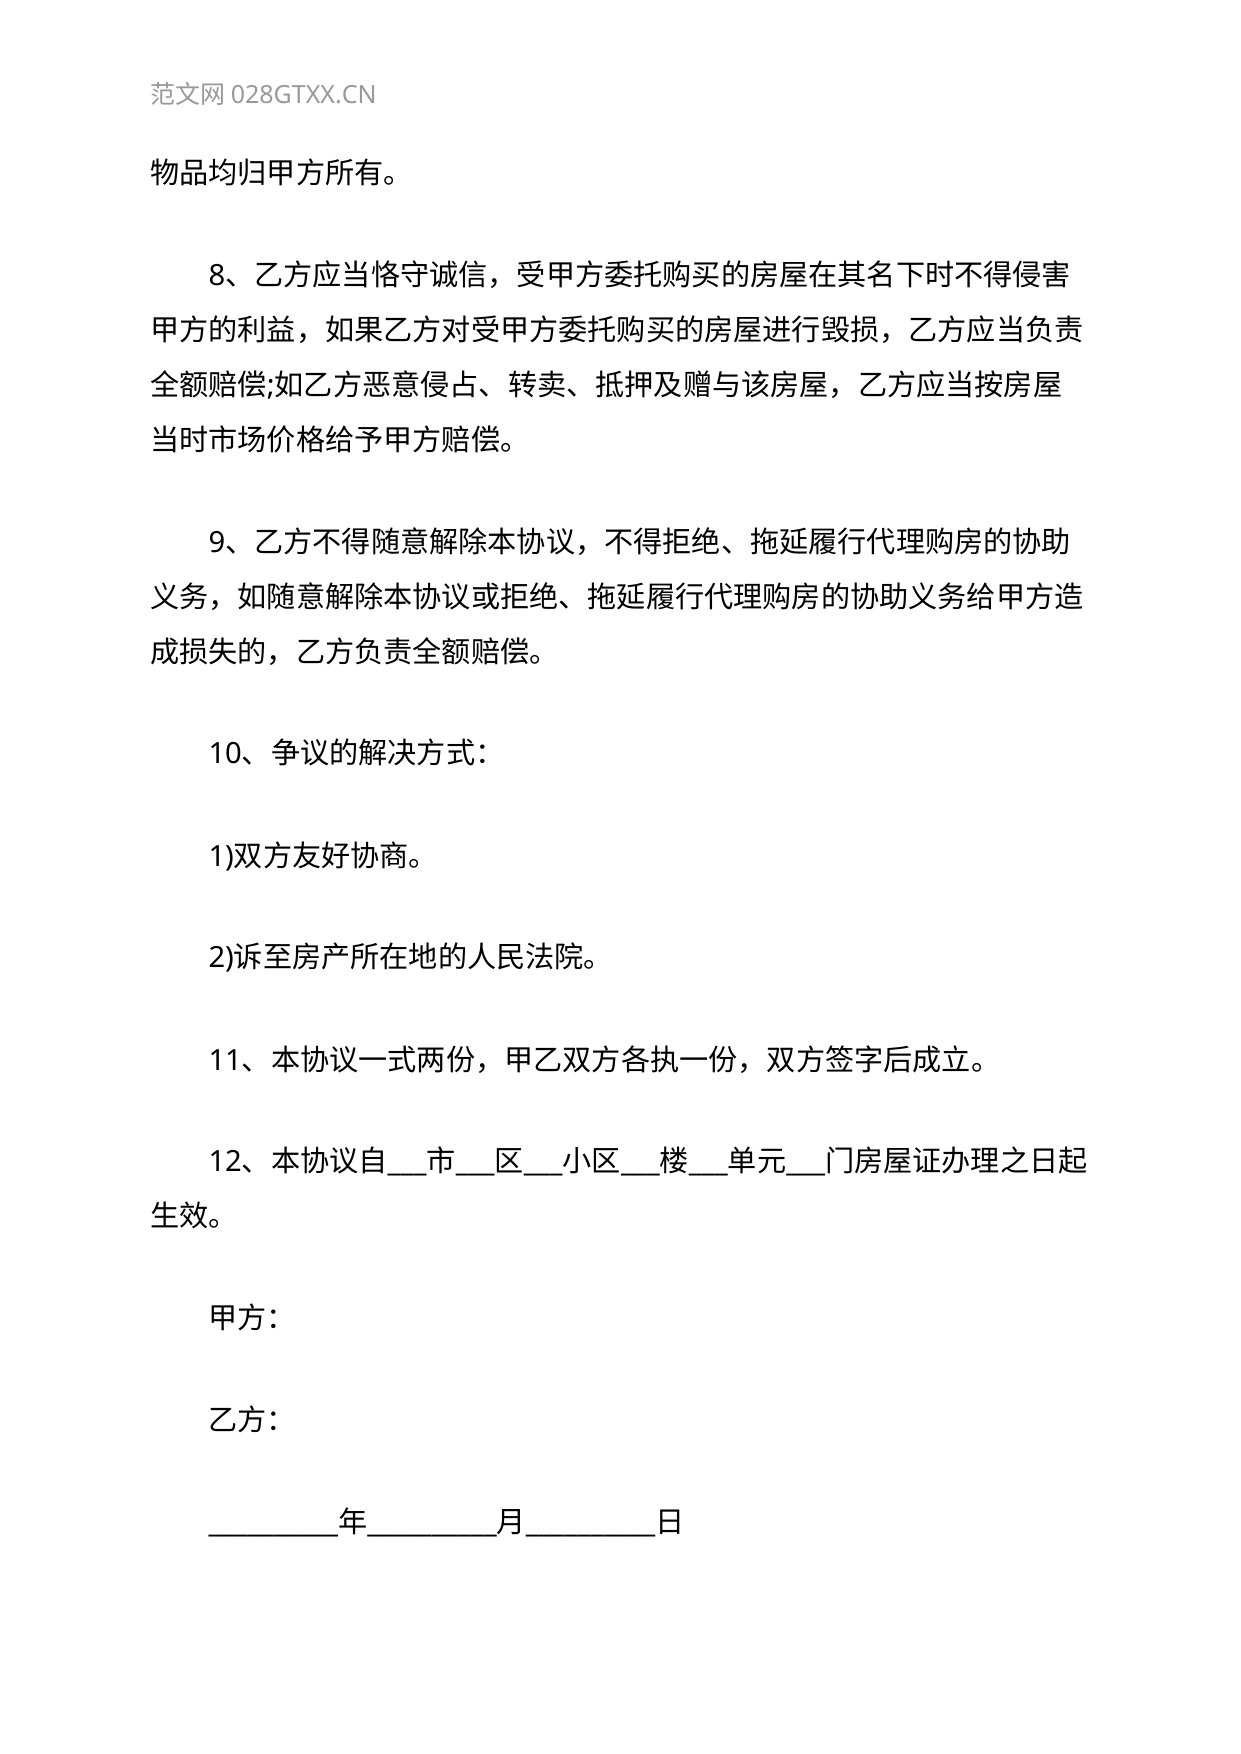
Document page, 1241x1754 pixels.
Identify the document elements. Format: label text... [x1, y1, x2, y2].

text 甲方： [150, 1295, 1090, 1337]
text 12、本协议自___市___区___小区___楼___单元___门房屋证办理之日起生效。 [150, 1138, 1090, 1235]
text 10、争议的解决方式： [150, 730, 1090, 772]
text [150, 150, 1090, 192]
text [150, 1498, 1090, 1541]
text 9、乙方不得随意解除本协议，不得拒绝、拖延履行代理购房的协助义务，如随意解除本协议或拒绝、拖延履行代理购房的协助义务给甲方造成损失的，乙方负责全额赔偿。 [150, 518, 1090, 671]
text 乙方： [150, 1397, 1090, 1439]
text 2)诉至房产所在地的人民法院。 [150, 934, 1090, 976]
text 11、本协议一式两份，甲乙双方各执一份，双方签字后成立。 [150, 1036, 1090, 1078]
text 8、乙方应当恪守诚信，受甲方委托购买的房屋在其名下时不得侵害甲方的利益，如果乙方对受甲方委托购买的房屋进行毁损，乙方应当负责全额赔偿;如乙方恶意侵占、转卖、抵押及赠与该房屋，乙方应当按房屋当时市场价格给予甲方赔偿。 [150, 252, 1090, 459]
text 1)双方友好协商。 [150, 832, 1090, 874]
